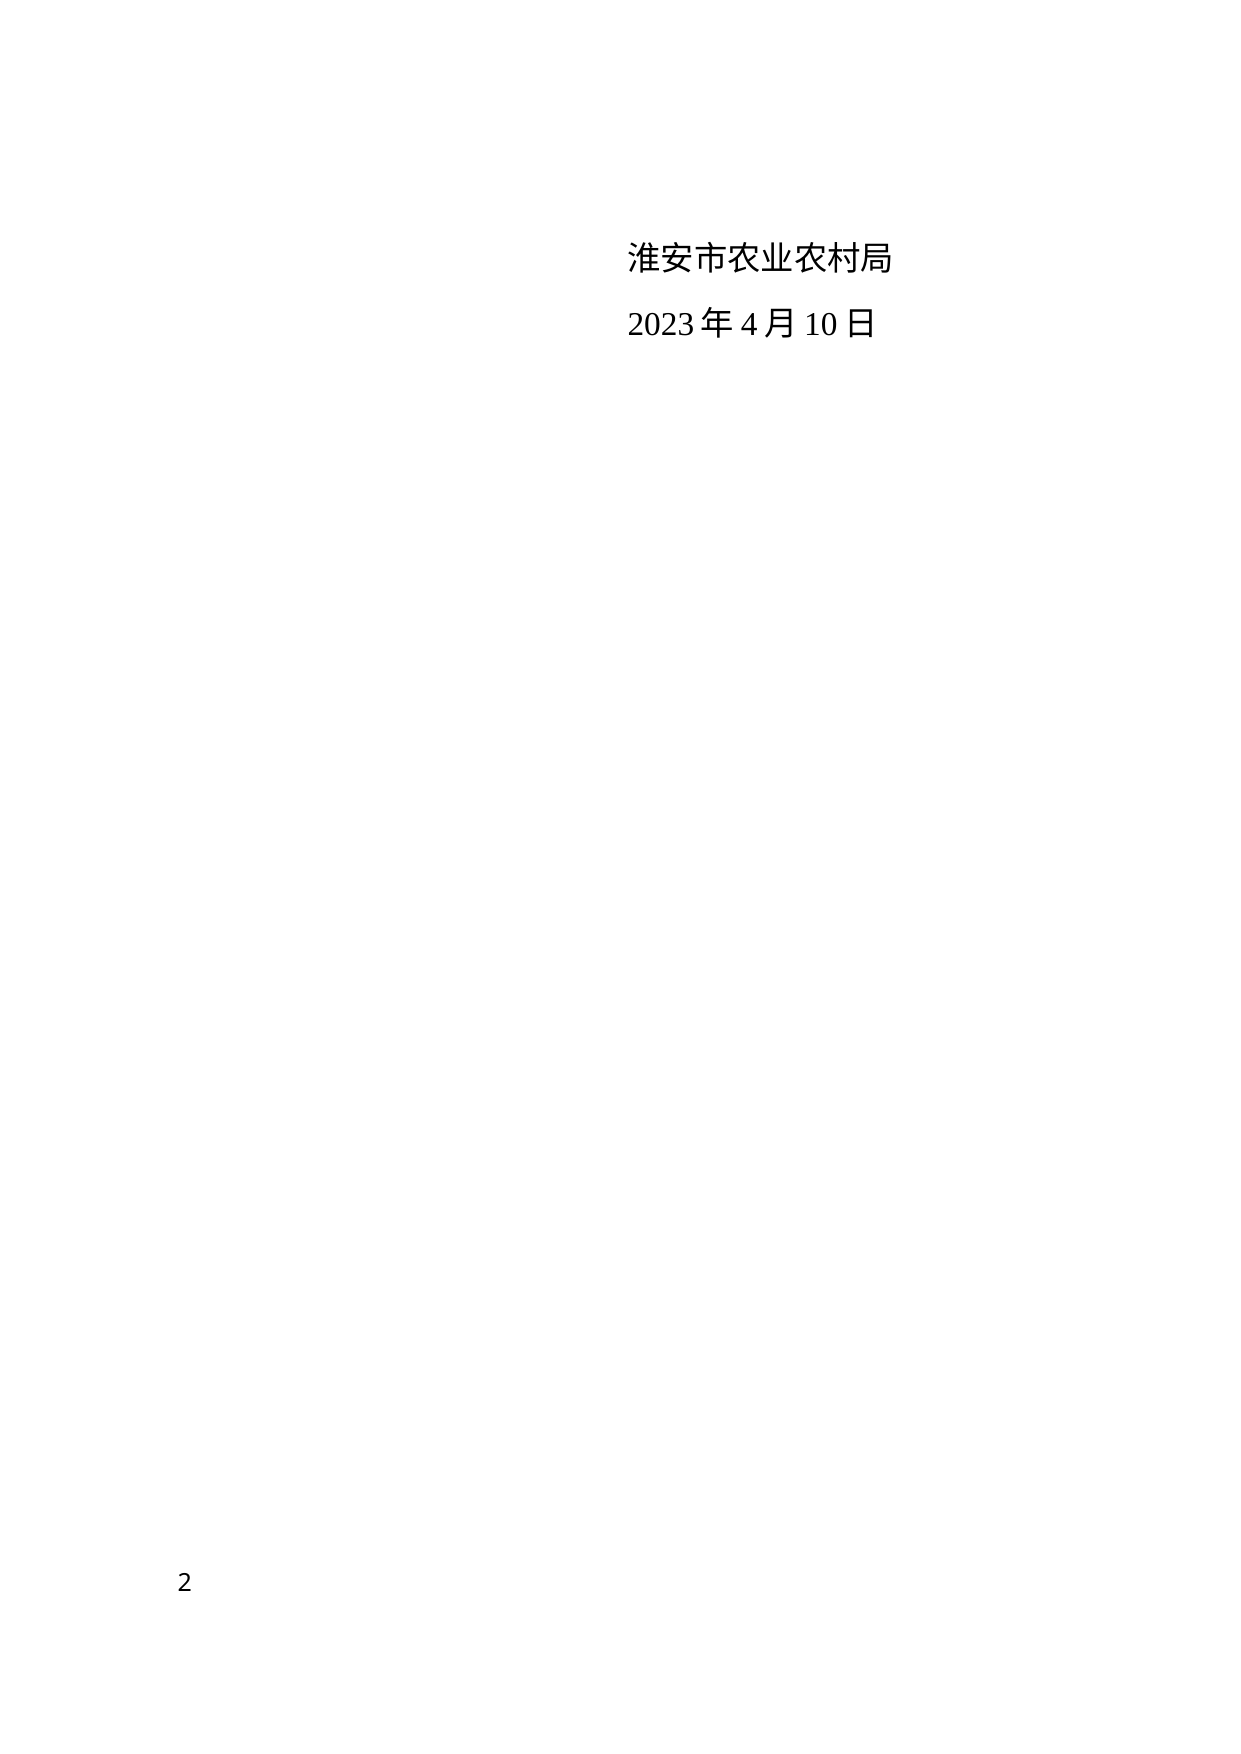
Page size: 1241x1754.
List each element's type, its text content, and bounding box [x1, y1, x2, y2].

text 2023年4月10日 [177, 288, 1075, 353]
text 淮安市农业农村局 [177, 223, 1075, 288]
